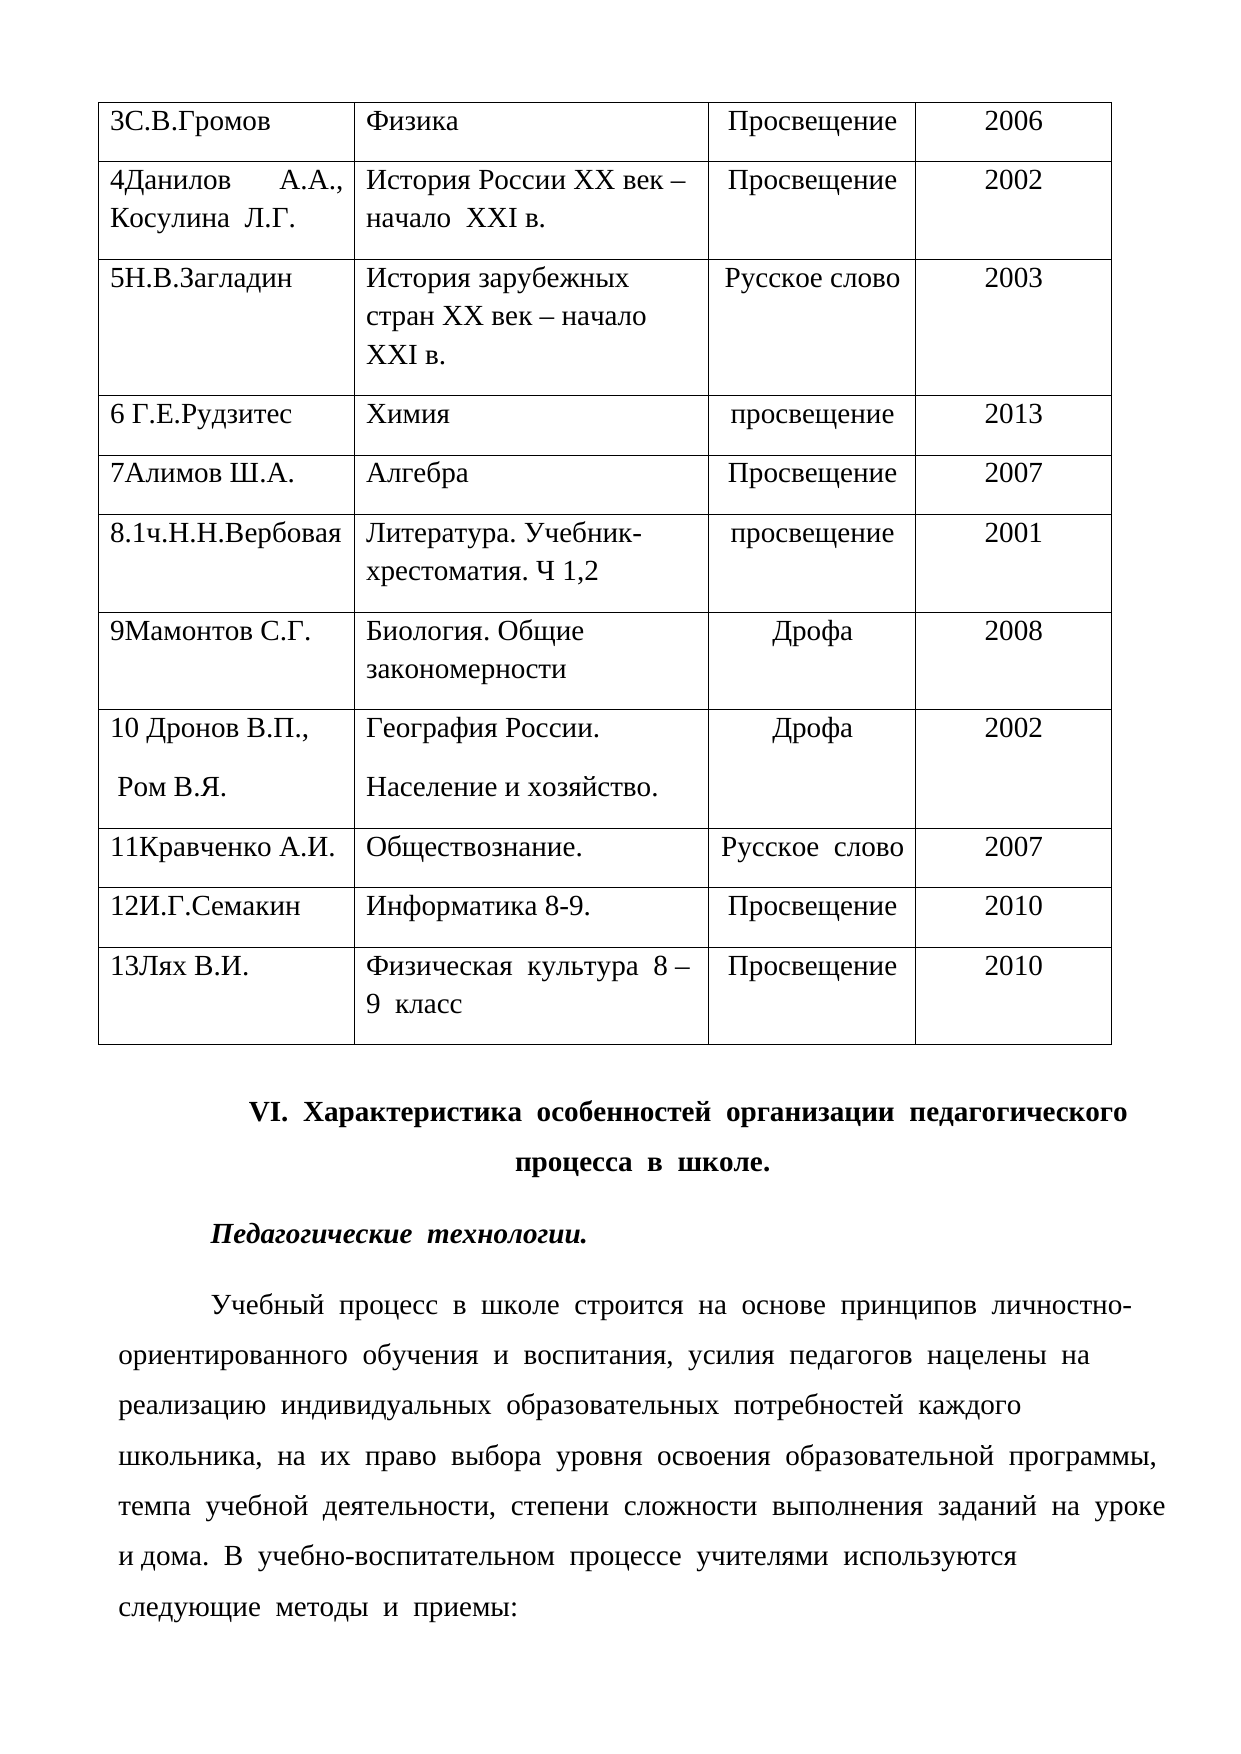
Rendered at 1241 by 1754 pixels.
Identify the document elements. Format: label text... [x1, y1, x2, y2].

table_cell 2010 [916, 948, 1111, 1044]
table_cell Население и хозяйство. [355, 769, 708, 828]
table_cell 12И.Г.Семакин [99, 888, 354, 947]
table_cell 3С.В.Громов [99, 103, 354, 161]
table_cell 13Лях В.И. [99, 948, 354, 1044]
table_cell просвещение [709, 396, 915, 454]
table_cell 2001 [916, 515, 1111, 612]
table_cell 2002 [916, 710, 1111, 769]
table_cell География России. [355, 710, 708, 769]
table_cell Просвещение [709, 103, 915, 161]
table_cell 2008 [916, 613, 1111, 709]
table_cell 2007 [916, 829, 1111, 887]
table_cell Физическая культура 8 – 9 класс [355, 948, 708, 1044]
table_cell История России ХХ век – начало ХХI в. [355, 162, 708, 259]
table_cell 2013 [916, 396, 1111, 454]
table_cell 2010 [916, 888, 1111, 947]
table_cell Русское слово [709, 260, 915, 395]
table_cell 4Данилов А.А., Косулина Л.Г. [99, 162, 354, 259]
table_cell 10 Дронов В.П., [99, 710, 354, 769]
table_cell Русское слово [709, 829, 915, 887]
table_cell 5Н.В.Загладин [99, 260, 354, 395]
table_cell 2002 [916, 162, 1111, 259]
table_cell Ром В.Я. [99, 769, 354, 828]
table_cell Дрофа [709, 613, 915, 709]
table_cell 9Мамонтов С.Г. [99, 613, 354, 709]
table_cell [709, 769, 915, 828]
table_cell Просвещение [709, 162, 915, 259]
table_cell Просвещение [709, 888, 915, 947]
table_cell Биология. Общие закономерности [355, 613, 708, 709]
table_cell Дрофа [709, 710, 915, 769]
table_cell 7Алимов Ш.А. [99, 456, 354, 514]
table_cell 8.1ч.Н.Н.Вербовая [99, 515, 354, 612]
table_cell Литература. Учебник-хрестоматия. Ч 1,2 [355, 515, 708, 612]
table_cell Химия [355, 396, 708, 454]
table_cell Алгебра [355, 456, 708, 514]
text Учебный процесс в школе строится на основе принципов личностно-ориентированного обучения и воспитания, усилия педагогов нацелены на реализацию индивидуальных образовательных потребностей каждого школьника, на их право выбора уровня освоения образовательной программы, темпа учебной деятельности, степени сложности выполнения заданий на уроке и дома. В учебно-воспитательном процессе учителями используются следующие методы и приемы: [118, 1287, 1167, 1622]
table_cell 2006 [916, 103, 1111, 161]
table_cell История зарубежных стран ХХ век – начало ХХI в. [355, 260, 708, 395]
table_cell Обществознание. [355, 829, 708, 887]
table_cell 2003 [916, 260, 1111, 395]
table_cell Физика [355, 103, 708, 161]
table_cell 11Кравченко А.И. [99, 829, 354, 887]
table_cell Просвещение [709, 948, 915, 1044]
text VI. Характеристика особенностей организации педагогического процесса в школе. [118, 1094, 1167, 1178]
table_cell 2007 [916, 456, 1111, 514]
text Педагогические технологии. [118, 1216, 1167, 1249]
table_cell просвещение [709, 515, 915, 612]
table_cell [916, 769, 1111, 828]
table_cell Информатика 8-9. [355, 888, 708, 947]
table_cell Просвещение [709, 456, 915, 514]
table_cell 6 Г.Е.Рудзитес [99, 396, 354, 454]
